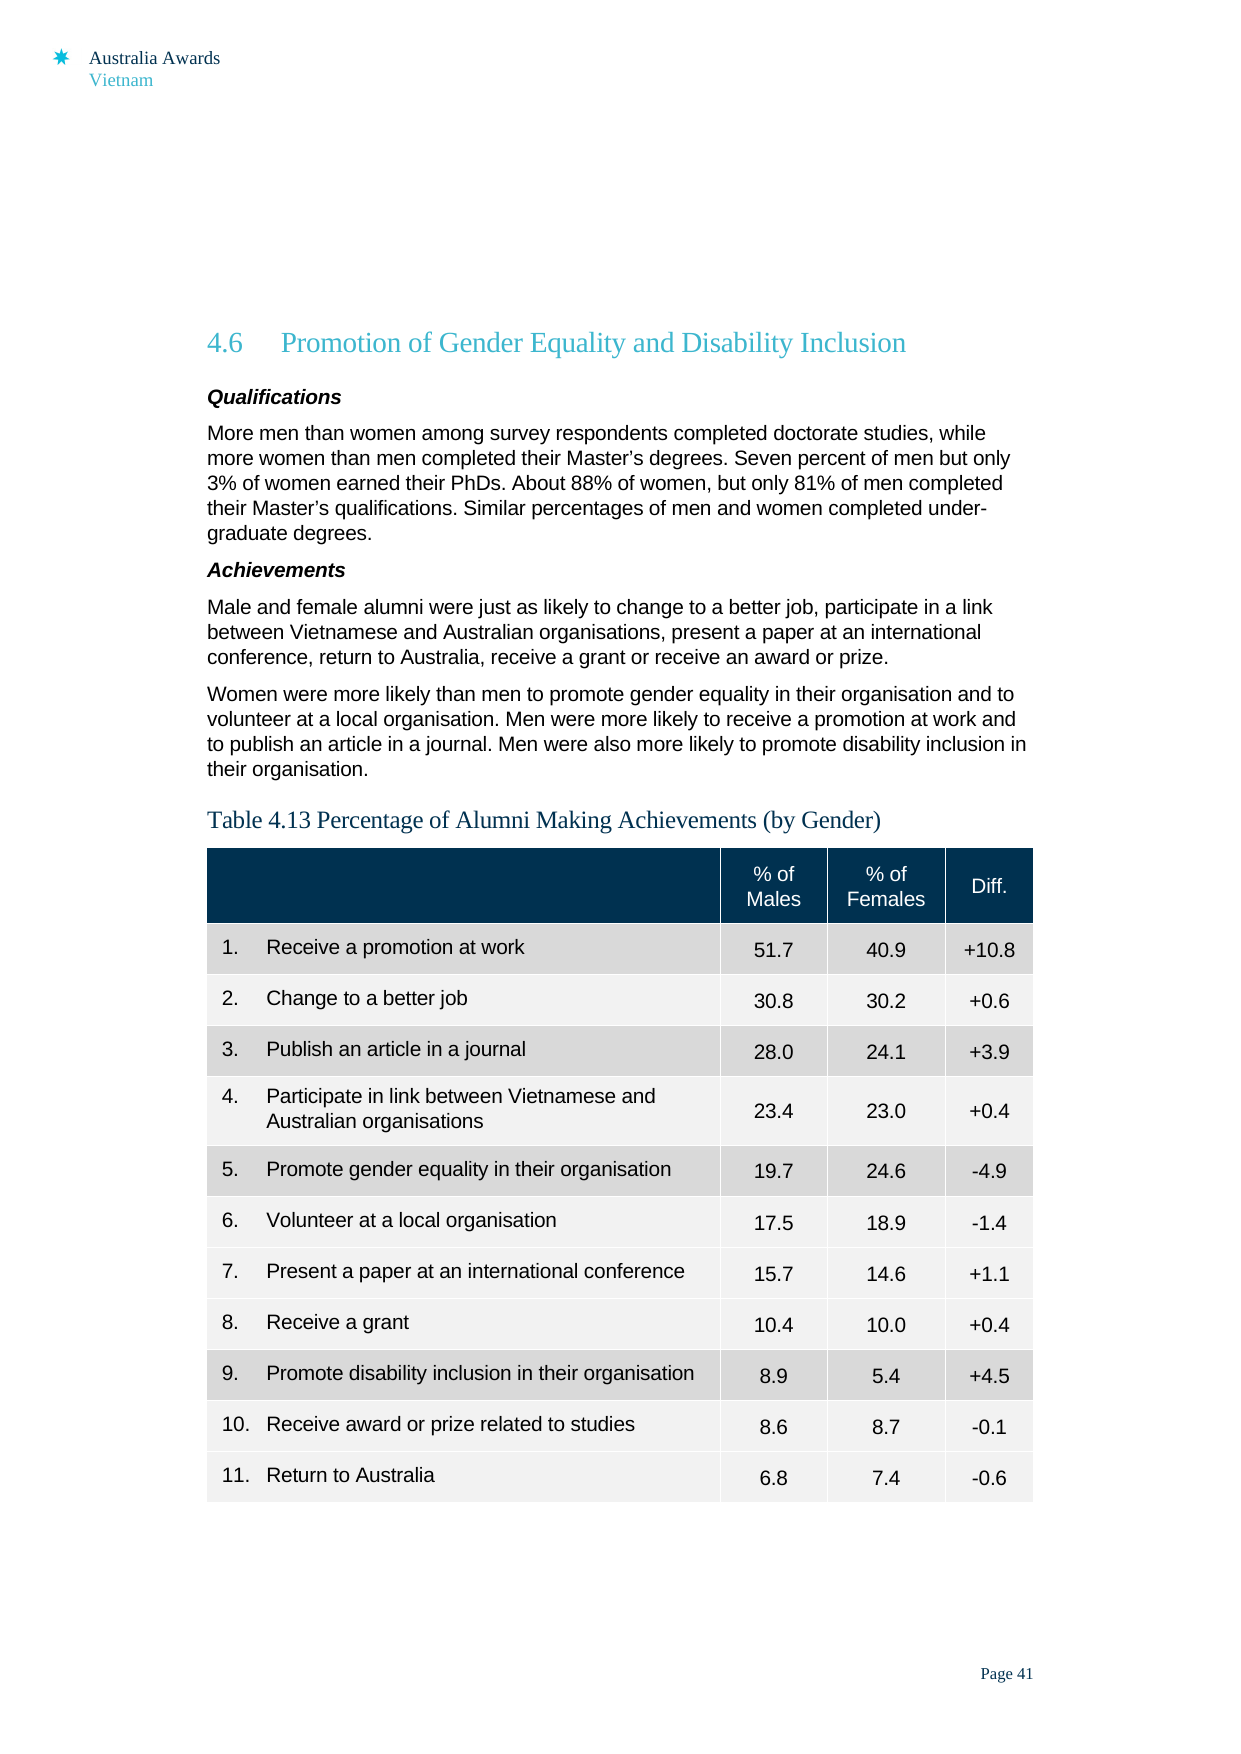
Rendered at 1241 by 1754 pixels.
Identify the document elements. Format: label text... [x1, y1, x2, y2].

subtitle Table 4.13 Percentage of Alumni Making Achievements (by Gender) [207, 806, 1033, 834]
table_cell Return to Australia [207, 1452, 720, 1502]
table_cell +0.4 [946, 1077, 1033, 1145]
table_cell Receive award or prize related to studies [207, 1401, 720, 1451]
table_cell 8.6 [721, 1401, 827, 1451]
table_cell 28.0 [721, 1026, 827, 1076]
table_cell Promote gender equality in their organisation [207, 1146, 720, 1196]
table_header Diff. [946, 848, 1033, 923]
table_cell -1.4 [946, 1197, 1033, 1247]
table_cell 8.9 [721, 1350, 827, 1400]
table_cell +0.6 [946, 975, 1033, 1025]
table_cell -0.1 [946, 1401, 1033, 1451]
table_cell 7.4 [828, 1452, 945, 1502]
table_cell 51.7 [721, 924, 827, 974]
table_cell 24.1 [828, 1026, 945, 1076]
table_cell 5.4 [828, 1350, 945, 1400]
table_cell Receive a promotion at work [207, 924, 720, 974]
table_cell +3.9 [946, 1026, 1033, 1076]
table_cell +10.8 [946, 924, 1033, 974]
table_header % of Females [828, 848, 945, 923]
table_cell Receive a grant [207, 1299, 720, 1349]
table_header % of Males [721, 848, 827, 923]
table_cell Participate in link between Vietnamese and Australian organisations [207, 1077, 720, 1145]
text Achievements [207, 557, 1033, 582]
picture [52, 48, 82, 65]
table_cell 8.7 [828, 1401, 945, 1451]
table_cell 40.9 [828, 924, 945, 974]
table_cell 30.8 [721, 975, 827, 1025]
table_cell 23.4 [721, 1077, 827, 1145]
table_cell Promote disability inclusion in their organisation [207, 1350, 720, 1400]
table_cell -0.6 [946, 1452, 1033, 1502]
table_cell Volunteer at a local organisation [207, 1197, 720, 1247]
table_cell +1.1 [946, 1248, 1033, 1298]
table_cell 24.6 [828, 1146, 945, 1196]
table_cell 6.8 [721, 1452, 827, 1502]
table_cell Publish an article in a journal [207, 1026, 720, 1076]
table_cell 15.7 [721, 1248, 827, 1298]
table_cell 23.0 [828, 1077, 945, 1145]
table_cell 19.7 [721, 1146, 827, 1196]
table_cell +0.4 [946, 1299, 1033, 1349]
table_cell -4.9 [946, 1146, 1033, 1196]
table_cell 18.9 [828, 1197, 945, 1247]
table_cell Present a paper at an international conference [207, 1248, 720, 1298]
text More men than women among survey respondents completed doctorate studies, while more women than men completed their Master’s degrees. Seven percent of men but only 3% of women earned their PhDs. About 88% of women, but only 81% of men completed their Master’s qualifications. Similar percentages of men and women completed under-graduate degrees. [207, 420, 1033, 545]
text Women were more likely than men to promote gender equality in their organisation and to volunteer at a local organisation. Men were more likely to receive a promotion at work and to publish an article in a journal. Men were also more likely to promote disability inclusion in their organisation. [207, 681, 1033, 781]
table_cell 30.2 [828, 975, 945, 1025]
table_cell 14.6 [828, 1248, 945, 1298]
table_cell 10.0 [828, 1299, 945, 1349]
table_cell +4.5 [946, 1350, 1033, 1400]
table_cell Change to a better job [207, 975, 720, 1025]
table_header [207, 848, 720, 923]
text Male and female alumni were just as likely to change to a better job, participate in a link between Vietnamese and Australian organisations, present a paper at an international conference, return to Australia, receive a grant or receive an award or prize. [207, 594, 1033, 669]
table_cell 10.4 [721, 1299, 827, 1349]
subtitle Promotion of Gender Equality and Disability Inclusion [207, 325, 1033, 358]
text Qualifications [207, 383, 1033, 408]
table_cell 17.5 [721, 1197, 827, 1247]
